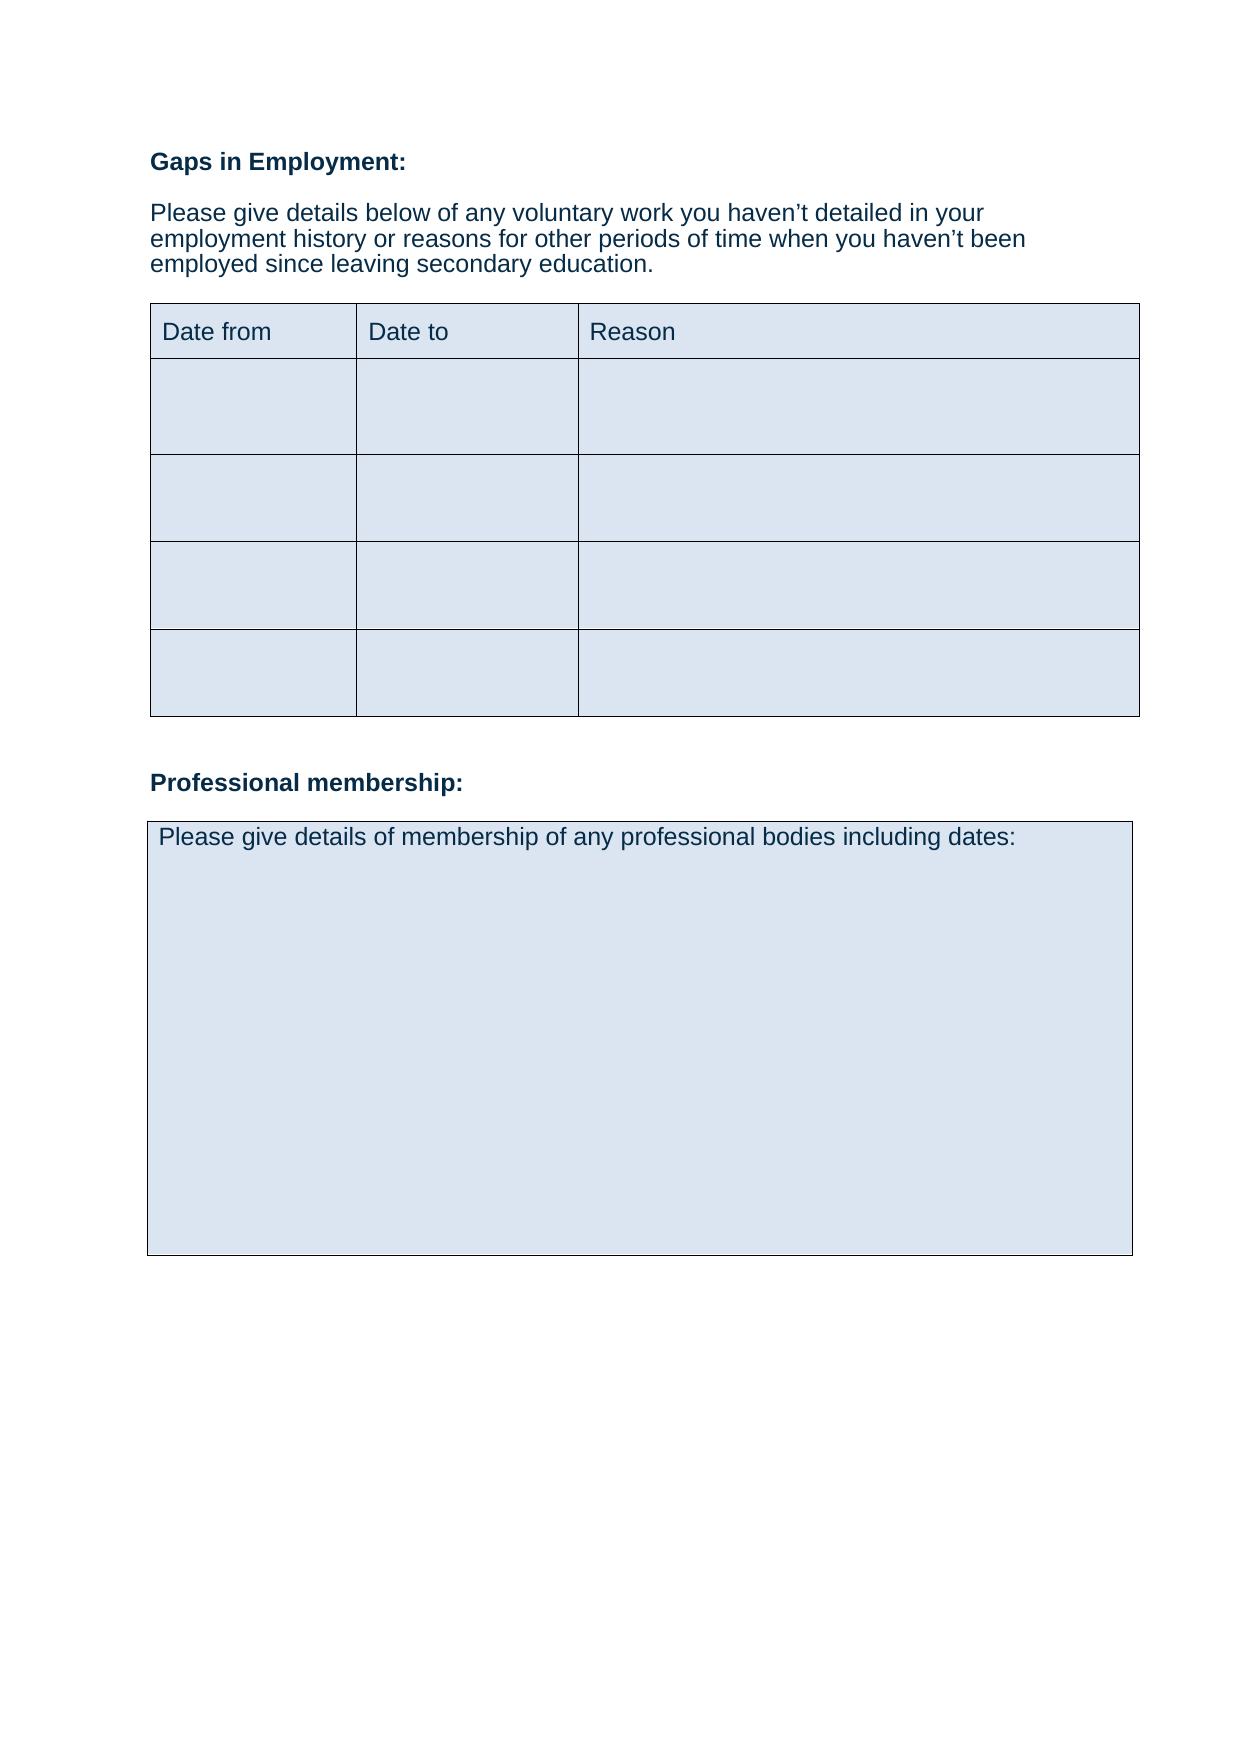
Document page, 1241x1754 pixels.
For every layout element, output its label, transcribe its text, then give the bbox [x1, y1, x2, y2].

table_cell [151, 542, 356, 628]
table_header Reason [579, 304, 1139, 358]
table_cell [579, 455, 1139, 541]
table_header Please give details of membership of any professional bodies including dates: [148, 822, 1132, 1254]
table_cell [579, 359, 1139, 454]
text Gaps in Employment: [150, 150, 1062, 176]
table_cell [151, 455, 356, 541]
table_cell [357, 359, 578, 454]
table_cell [357, 455, 578, 541]
table_cell [151, 359, 356, 454]
text Please give details below of any voluntary work you haven’t detailed in your employment history or reasons for other periods of time when you haven’t been employed since leaving secondary education. [150, 201, 1062, 278]
table_header Date from [151, 304, 356, 358]
table_cell [579, 542, 1139, 628]
table_cell [151, 630, 356, 716]
table_header Date to [357, 304, 578, 358]
table_cell [357, 630, 578, 716]
table_cell [357, 542, 578, 628]
text Professional membership: [150, 768, 1090, 797]
table_cell [579, 630, 1139, 716]
